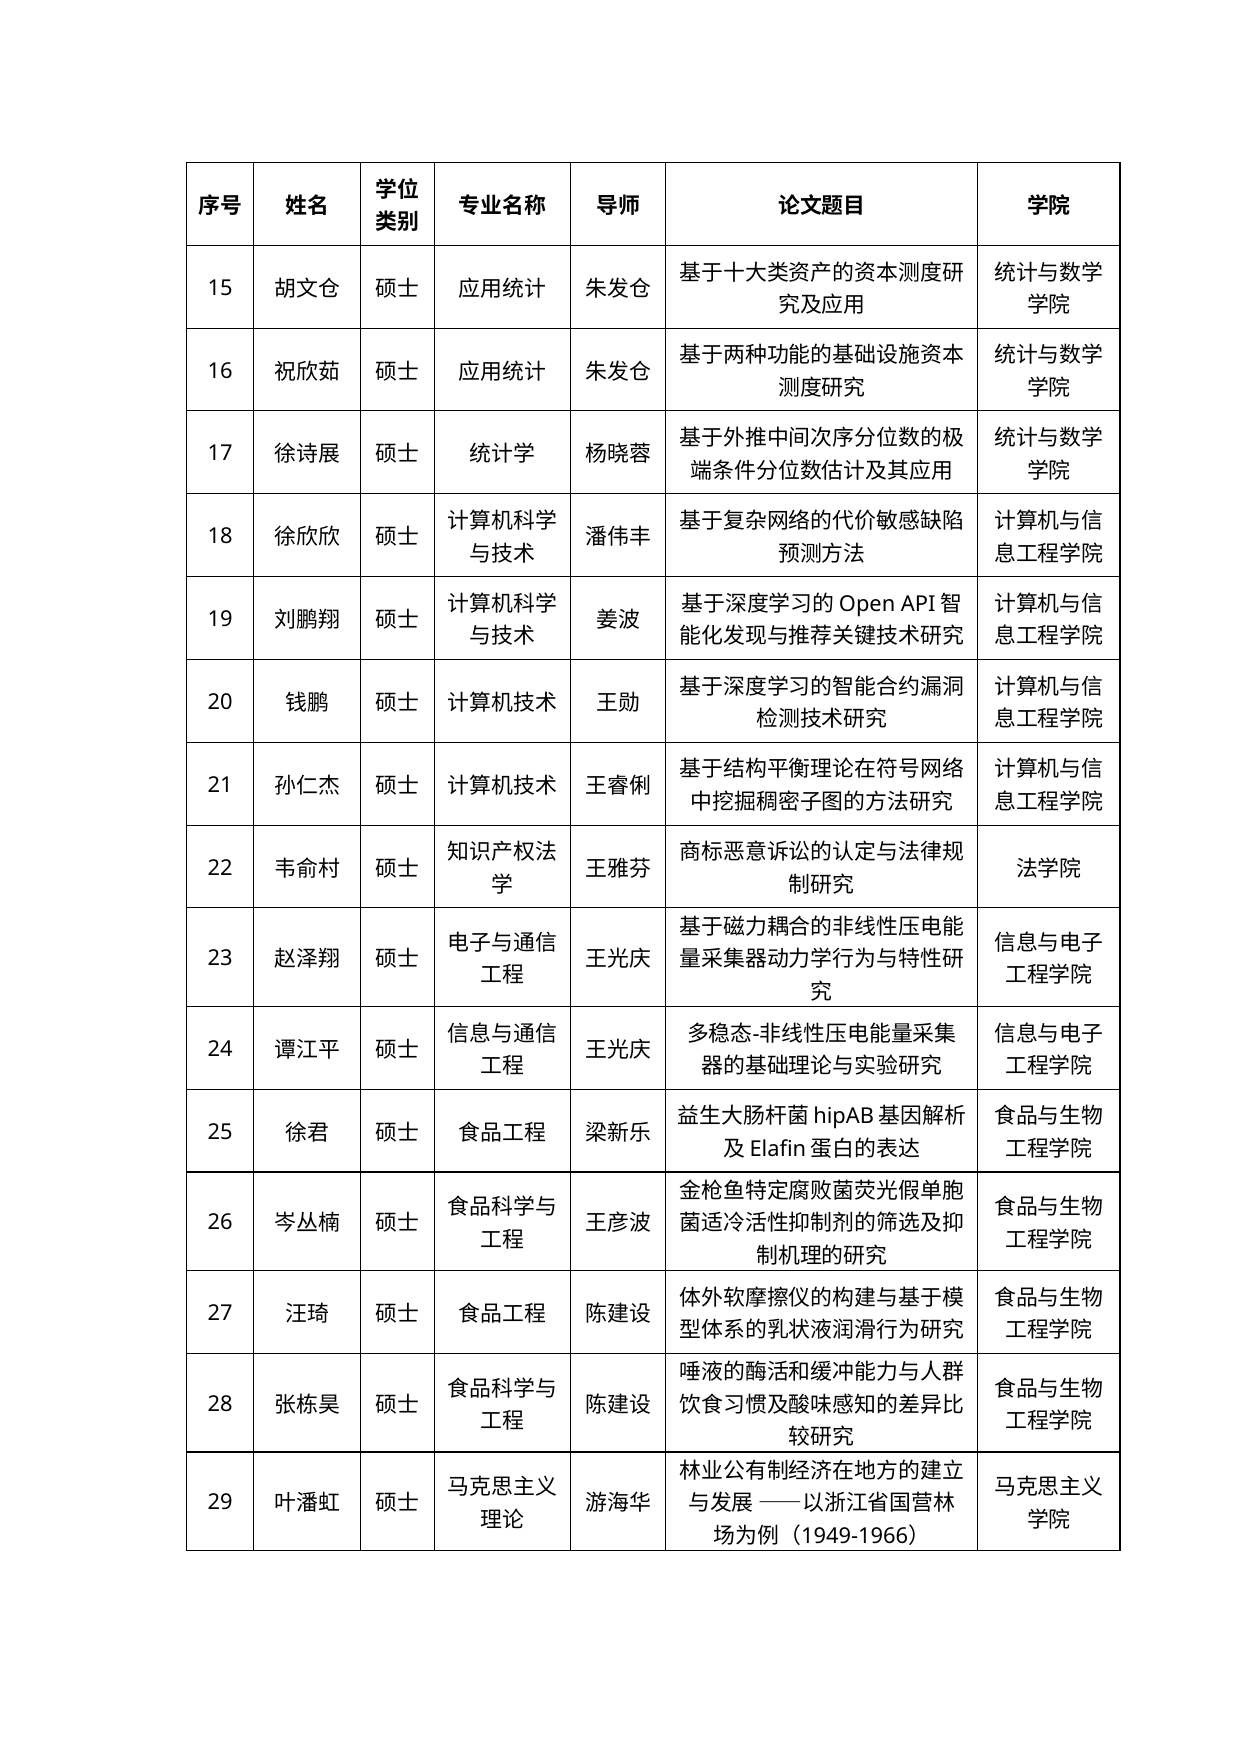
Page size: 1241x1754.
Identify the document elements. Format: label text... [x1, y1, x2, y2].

table_cell 王光庆 [571, 908, 665, 1006]
table_cell 学位类别 [361, 163, 434, 245]
table_cell 金枪鱼特定腐败菌荧光假单胞菌适冷活性抑制剂的筛选及抑制机理的研究 [666, 1173, 977, 1270]
table_cell 计算机技术 [435, 660, 570, 742]
table_cell 计算机与信息工程学院 [978, 660, 1119, 742]
table_cell 法学院 [978, 826, 1119, 907]
table_cell 硕士 [361, 743, 434, 824]
table_cell 17 [187, 411, 253, 493]
table_cell 知识产权法学 [435, 826, 570, 907]
table_cell 22 [187, 826, 253, 907]
table_cell 论文题目 [666, 163, 977, 245]
table_cell 27 [187, 1271, 253, 1353]
table_cell 29 [187, 1453, 253, 1550]
table_cell 食品科学与工程 [435, 1173, 570, 1270]
table_cell 硕士 [361, 908, 434, 1006]
table_cell 徐诗展 [254, 411, 360, 493]
table_cell 硕士 [361, 1271, 434, 1353]
table_cell 谭江平 [254, 1007, 360, 1089]
table_cell 孙仁杰 [254, 743, 360, 824]
table_cell 朱发仓 [571, 246, 665, 328]
table_cell 王雅芬 [571, 826, 665, 907]
table_cell 25 [187, 1090, 253, 1171]
table_cell 硕士 [361, 577, 434, 659]
table_cell 张栋昊 [254, 1354, 360, 1451]
table_cell 23 [187, 908, 253, 1006]
table_cell 赵泽翔 [254, 908, 360, 1006]
table_cell 基于磁力耦合的非线性压电能量采集器动力学行为与特性研究 [666, 908, 977, 1006]
table_cell 应用统计 [435, 329, 570, 410]
table_cell 信息与电子工程学院 [978, 1007, 1119, 1089]
table_cell 硕士 [361, 660, 434, 742]
table_cell 刘鹏翔 [254, 577, 360, 659]
table_cell 计算机与信息工程学院 [978, 494, 1119, 576]
table_cell 硕士 [361, 1007, 434, 1089]
table_cell 马克思主义理论 [435, 1453, 570, 1550]
table_cell 序号 [187, 163, 253, 245]
table_cell 基于深度学习的智能合约漏洞检测技术研究 [666, 660, 977, 742]
table_cell 统计与数学学院 [978, 329, 1119, 410]
table_cell 杨晓蓉 [571, 411, 665, 493]
table_cell 姓名 [254, 163, 360, 245]
table_cell 徐欣欣 [254, 494, 360, 576]
table_cell 硕士 [361, 1453, 434, 1550]
table_cell 26 [187, 1173, 253, 1270]
table_cell 24 [187, 1007, 253, 1089]
table_cell 食品与生物工程学院 [978, 1090, 1119, 1171]
table_cell 食品工程 [435, 1090, 570, 1171]
table_cell 食品与生物工程学院 [978, 1354, 1119, 1451]
table_cell 18 [187, 494, 253, 576]
table_cell 基于两种功能的基础设施资本测度研究 [666, 329, 977, 410]
table_cell 基于复杂网络的代价敏感缺陷预测方法 [666, 494, 977, 576]
table_cell 王彦波 [571, 1173, 665, 1270]
table_cell 28 [187, 1354, 253, 1451]
table_cell 食品工程 [435, 1271, 570, 1353]
table_cell 姜波 [571, 577, 665, 659]
table_cell 计算机科学与技术 [435, 577, 570, 659]
table_cell 韦俞村 [254, 826, 360, 907]
table_cell 导师 [571, 163, 665, 245]
table_cell 应用统计 [435, 246, 570, 328]
table_cell 统计学 [435, 411, 570, 493]
table_cell 学院 [978, 163, 1119, 245]
table_cell 潘伟丰 [571, 494, 665, 576]
table_cell 岑丛楠 [254, 1173, 360, 1270]
table_cell 王光庆 [571, 1007, 665, 1089]
table_cell 林业公有制经济在地方的建立与发展 ——以浙江省国营林场为例（1949-1966） [666, 1453, 977, 1550]
table_cell 徐君 [254, 1090, 360, 1171]
table_cell 钱鹏 [254, 660, 360, 742]
table_cell 食品与生物工程学院 [978, 1173, 1119, 1270]
table_cell 商标恶意诉讼的认定与法律规制研究 [666, 826, 977, 907]
table_cell 王睿俐 [571, 743, 665, 824]
table_cell 16 [187, 329, 253, 410]
table_cell 益生大肠杆菌hipAB基因解析及Elafin蛋白的表达 [666, 1090, 977, 1171]
table_cell 硕士 [361, 246, 434, 328]
table_cell 基于结构平衡理论在符号网络中挖掘稠密子图的方法研究 [666, 743, 977, 824]
table_cell 陈建设 [571, 1354, 665, 1451]
table_cell 硕士 [361, 1090, 434, 1171]
table_cell 汪琦 [254, 1271, 360, 1353]
table_cell 硕士 [361, 329, 434, 410]
table_cell 统计与数学学院 [978, 246, 1119, 328]
table_cell 梁新乐 [571, 1090, 665, 1171]
table_cell 胡文仓 [254, 246, 360, 328]
table_cell 19 [187, 577, 253, 659]
table_cell 硕士 [361, 411, 434, 493]
table_cell 体外软摩擦仪的构建与基于模型体系的乳状液润滑行为研究 [666, 1271, 977, 1353]
table_cell 15 [187, 246, 253, 328]
table_cell 游海华 [571, 1453, 665, 1550]
table_cell 陈建设 [571, 1271, 665, 1353]
table_cell 唾液的酶活和缓冲能力与人群饮食习惯及酸味感知的差异比较研究 [666, 1354, 977, 1451]
table_cell 王勋 [571, 660, 665, 742]
table_cell 硕士 [361, 494, 434, 576]
table_cell 21 [187, 743, 253, 824]
table_cell 统计与数学学院 [978, 411, 1119, 493]
table_cell 电子与通信工程 [435, 908, 570, 1006]
table_cell 信息与电子工程学院 [978, 908, 1119, 1006]
table_cell 叶潘虹 [254, 1453, 360, 1550]
table_cell 专业名称 [435, 163, 570, 245]
table_cell 计算机科学与技术 [435, 494, 570, 576]
table_cell 基于外推中间次序分位数的极端条件分位数估计及其应用 [666, 411, 977, 493]
table_cell 基于深度学习的Open API智能化发现与推荐关键技术研究 [666, 577, 977, 659]
table_cell 多稳态-非线性压电能量采集器的基础理论与实验研究 [666, 1007, 977, 1089]
table_cell 20 [187, 660, 253, 742]
table_cell 计算机与信息工程学院 [978, 743, 1119, 824]
table_cell 计算机技术 [435, 743, 570, 824]
table_cell 食品科学与工程 [435, 1354, 570, 1451]
table_cell 信息与通信工程 [435, 1007, 570, 1089]
table_cell 朱发仓 [571, 329, 665, 410]
table_cell 祝欣茹 [254, 329, 360, 410]
table_cell 硕士 [361, 1354, 434, 1451]
table_cell 食品与生物工程学院 [978, 1271, 1119, 1353]
table_cell 马克思主义学院 [978, 1453, 1119, 1550]
table_cell 基于十大类资产的资本测度研究及应用 [666, 246, 977, 328]
table_cell 硕士 [361, 826, 434, 907]
table_cell 硕士 [361, 1173, 434, 1270]
table_cell 计算机与信息工程学院 [978, 577, 1119, 659]
